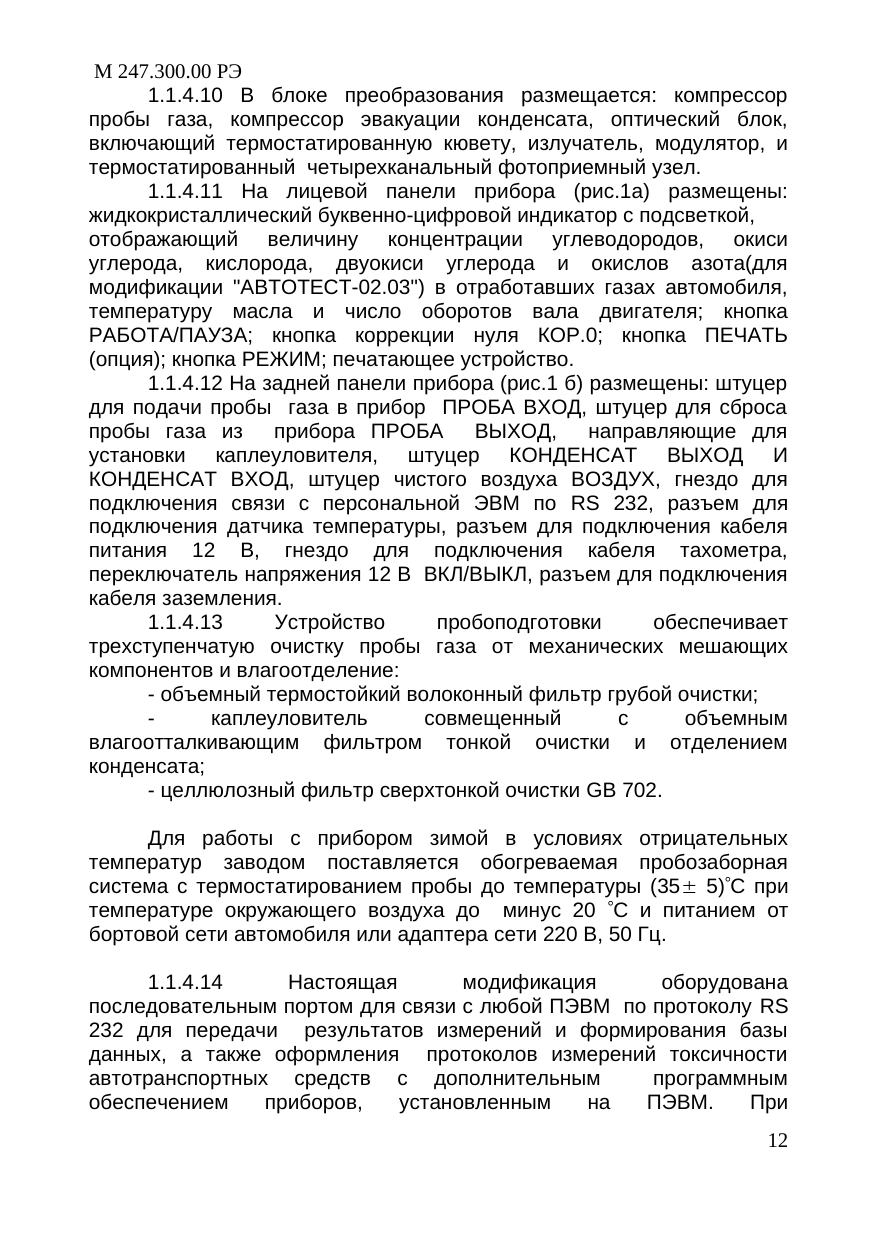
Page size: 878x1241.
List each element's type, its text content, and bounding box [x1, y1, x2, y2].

text отображающий величину концентрации углеводородов, окиси углерода, кислорода, двуокиси углерода и окислов азота(для модификации "АВТОТЕСТ-02.03") в отработавших газах автомобиля, температуру масла и число оборотов вала двигателя; кнопка РАБОТА/ПАУЗА; кнопка коррекции нуля КОР.0; кнопка ПЕЧАТЬ (опция); кнопка РЕЖИМ; печатающее устройство. [89, 227, 788, 371]
text - каплеуловитель совмещенный с объемным влагоотталкивающим фильтром тонкой очистки и отделением конденсата; [89, 706, 788, 778]
text - объемный термостойкий волоконный фильтр грубой очистки; [89, 682, 788, 706]
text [89, 970, 788, 1113]
text 1.1.4.12 На задней панели прибора (рис.1 б) размещены: штуцер для подачи пробы газа в прибор ПРОБА ВХОД, штуцер для сброса пробы газа из прибора ПРОБА ВЫХОД, направляющие для установки каплеуловителя, штуцер КОНДЕНСАТ ВЫХОД И КОНДЕНСАТ ВХОД, штуцер чистого воздуха ВОЗДУХ, гнездо для подключения связи с персональной ЭВМ по RS 232, разъем для подключения датчика температуры, разъем для подключения кабеля питания 12 В, гнездо для подключения кабеля тахометра, переключатель напряжения 12 В ВКЛ/ВЫКЛ, разъем для подключения кабеля заземления. [89, 371, 788, 610]
text 1.1.4.13 Устройство пробоподготовки обеспечивает трехступенчатую очистку пробы газа от механических мешающих компонентов и влагоотделение: [89, 610, 788, 682]
text 1.1.4.11 На лицевой панели прибора (рис.1а) размещены: жидкокристаллический буквенно-цифровой индикатор с подсветкой, [89, 179, 788, 227]
text Для работы с прибором зимой в условиях отрицательных температур заводом поставляется обогреваемая пробозаборная система с термостатированием пробы до температуры (35 5)С при температуре окружающего воздуха до минус 20 С и питанием от бортовой сети автомобиля или адаптера сети 220 В, 50 Гц. [89, 826, 788, 946]
text - целлюлозный фильтр сверхтонкой очистки GВ 702. [89, 778, 788, 802]
text 1.1.4.10 В блоке преобразования размещается: компрессор пробы газа, компрессор эвакуации конденсата, оптический блок, включающий термостатированную кювету, излучатель, модулятор, и термостатированный четырехканальный фотоприемный узел. [89, 83, 788, 179]
